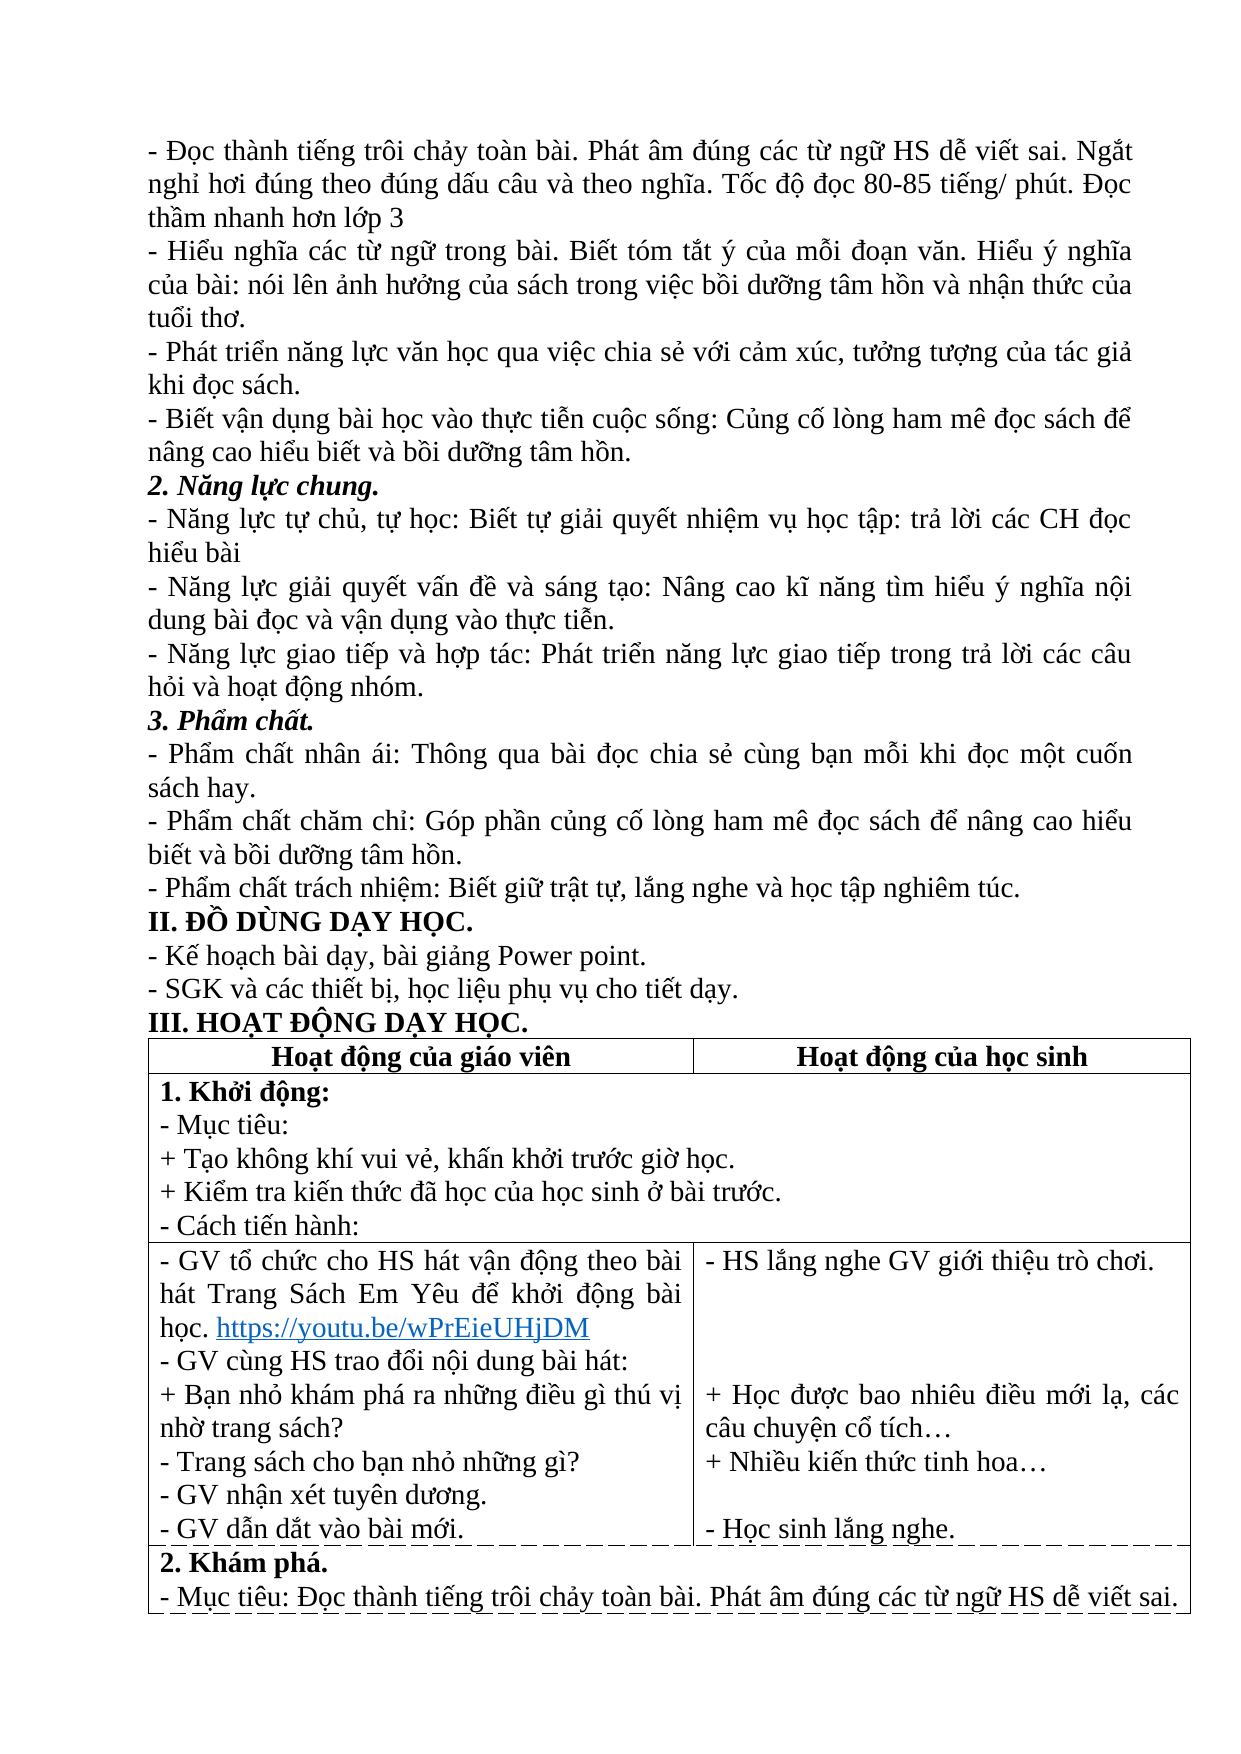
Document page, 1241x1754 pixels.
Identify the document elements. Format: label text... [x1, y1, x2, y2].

table_cell 1. Khởi động: - Mục tiêu: + Tạo không khí vui vẻ, khấn khởi trước giờ học. + Kiểm tra kiến thức đã học của học sinh ở bài trước. - Cách tiến hành: [149, 1074, 1190, 1242]
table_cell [149, 1545, 1190, 1613]
text - Phát triển năng lực văn học qua việc chia sẻ với cảm xúc, tưởng tượng của tác giả khi đọc sách. [148, 334, 1134, 401]
text - Phẩm chất trách nhiệm: Biết giữ trật tự, lắng nghe và học tập nghiêm túc. [148, 871, 1134, 904]
text II. ĐỒ DÙNG DẠY HỌC. [148, 904, 1134, 938]
table_header Hoạt động của học sinh [694, 1039, 1190, 1073]
text - Đọc thành tiếng trôi chảy toàn bài. Phát âm đúng các từ ngữ HS dễ viết sai. Ngắt nghỉ hơi đúng theo đúng dấu câu và theo nghĩa. Tốc độ đọc 80-85 tiếng/ phút. Đọc thầm nhanh hơn lớp 3 [148, 133, 1134, 233]
text - Năng lực giao tiếp và hợp tác: Phát triển năng lực giao tiếp trong trả lời các câu hỏi và hoạt động nhóm. [148, 636, 1134, 703]
text - Phẩm chất chăm chỉ: Góp phần củng cố lòng ham mê đọc sách để nâng cao hiểu biết và bồi dưỡng tâm hồn. [148, 803, 1134, 871]
text III. HOẠT ĐỘNG DẠY HỌC. [148, 1005, 1134, 1038]
table_header Hoạt động của giáo viên [149, 1039, 693, 1073]
table_cell - HS lắng nghe GV giới thiệu trò chơi. + Học được bao nhiêu điều mới lạ, các câu chuyện cổ tích… + Nhiều kiến thức tinh hoa… - Học sinh lắng nghe. [694, 1243, 1190, 1544]
text - Năng lực giải quyết vấn đề và sáng tạo: Nâng cao kĩ năng tìm hiểu ý nghĩa nội dung bài đọc và vận dụng vào thực tiễn. [148, 569, 1134, 636]
text - Kế hoạch bài dạy, bài giảng Power point. [148, 938, 1134, 971]
text 3. Phẩm chất. [148, 703, 1134, 736]
text - Biết vận dụng bài học vào thực tiễn cuộc sống: Củng cố lòng ham mê đọc sách để nâng cao hiểu biết và bồi dưỡng tâm hồn. [148, 401, 1134, 468]
text 2. Năng lực chung. [148, 468, 1134, 502]
text - SGK và các thiết bị, học liệu phụ vụ cho tiết dạy. [148, 971, 1134, 1005]
table_cell - GV tổ chức cho HS hát vận động theo bài hát Trang Sách Em Yêu để khởi động bài học. https://youtu.be/wPrEieUHjDM - GV cùng HS trao đổi nội dung bài hát: + Bạn nhỏ khám phá ra những điều gì thú vị nhờ trang sách? - Trang sách cho bạn nhỏ những gì? - GV nhận xét tuyên dương. - GV dẫn dắt vào bài mới. [149, 1243, 693, 1544]
text - Phẩm chất nhân ái: Thông qua bài đọc chia sẻ cùng bạn mỗi khi đọc một cuốn sách hay. [148, 736, 1134, 803]
text - Hiểu nghĩa các từ ngữ trong bài. Biết tóm tắt ý của mỗi đoạn văn. Hiểu ý nghĩa của bài: nói lên ảnh hưởng của sách trong việc bồi dưỡng tâm hồn và nhận thức của tuổi thơ. [148, 233, 1134, 334]
text - Năng lực tự chủ, tự học: Biết tự giải quyết nhiệm vụ học tập: trả lời các CH đọc hiểu bài [148, 502, 1134, 569]
